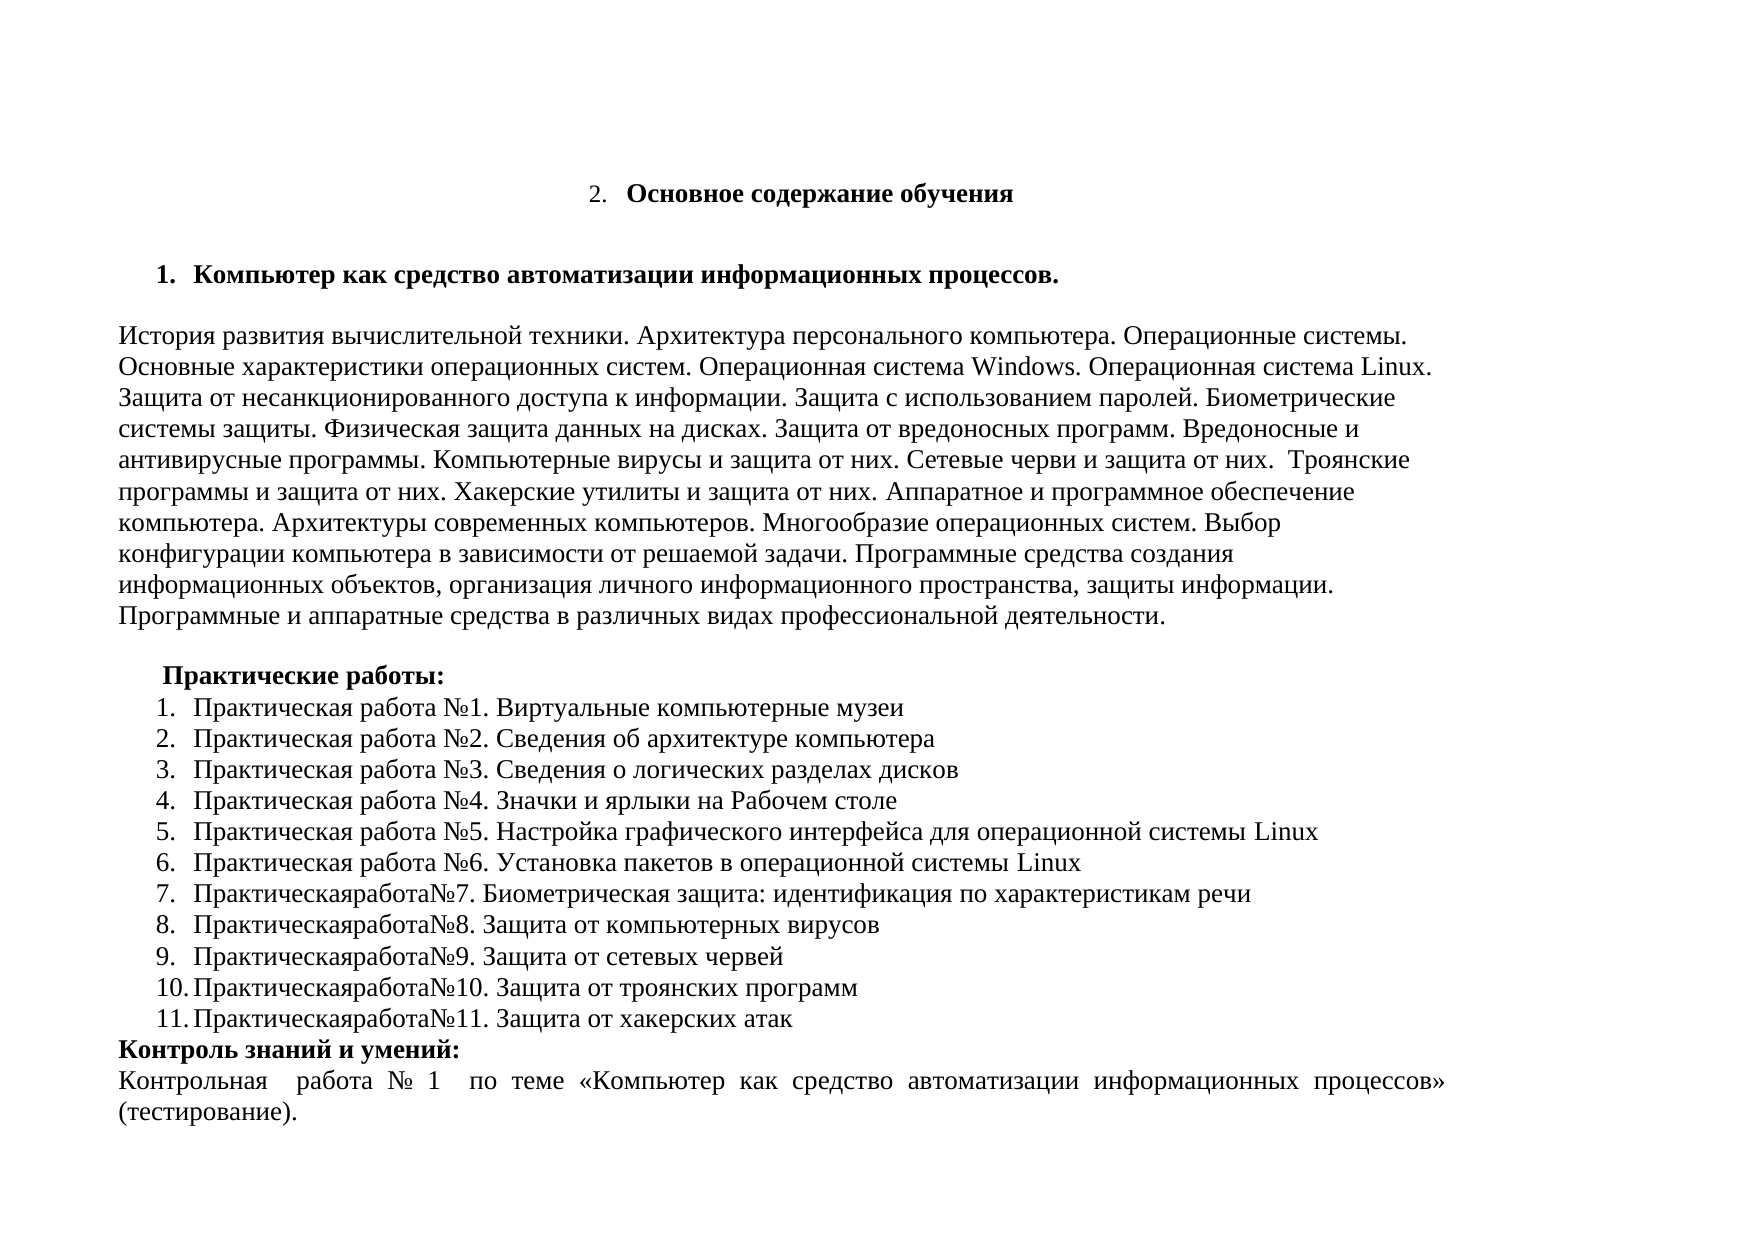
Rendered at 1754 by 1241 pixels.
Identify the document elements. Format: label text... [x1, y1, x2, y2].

text Практические работы: [118, 659, 1447, 691]
list Практическая работа №4. Значки и ярлыки на Рабочем столе [156, 784, 1447, 815]
list Практическаяработа№8. Защита от компьютерных вирусов [156, 909, 1447, 940]
text Контрольная работа № 1 по теме «Компьютер как средство автоматизации информационных процессов» (тестирование). [118, 1064, 1447, 1127]
list Компьютер как средство автоматизации информационных процессов. [156, 258, 1447, 290]
list Практическая работа №5. Настройка графического интерфейса для операционной системы Linux [156, 815, 1447, 846]
text Контроль знаний и умений: [118, 1033, 1447, 1064]
list Практическая работа №6. Установка пакетов в операционной системы Linux [156, 846, 1447, 877]
list Практическаяработа№9. Защита от сетевых червей [156, 940, 1447, 971]
list Практическаяработа№7. Биометрическая защита: идентификация по характеристикам речи [156, 877, 1447, 909]
text История развития вычислительной техники. Архитектура персонального компьютера. Операционные системы. Основные характеристики операционных систем. Операционная система Windows. Операционная система Linux. Защита от несанкционированного доступа к информации. Защита с использованием паролей. Биометрические системы защиты. Физическая защита данных на дисках. Защита от вредоносных программ. Вредоносные и антивирусные программы. Компьютерные вирусы и защита от них. Сетевые черви и защита от них. Троянские программы и защита от них. Хакерские утилиты и защита от них. Аппаратное и программное обеспечение компьютера. Архитектуры современных компьютеров. Многообразие операционных систем. Выбор конфигурации компьютера в зависимости от решаемой задачи. Программные средства создания информационных объектов, организация личного информационного пространства, защиты информации. Программные и аппаратные средства в различных видах профессиональной деятельности. [118, 319, 1447, 630]
list Практическая работа №3. Сведения о логических разделах дисков [156, 753, 1447, 784]
list Практическаяработа№10. Защита от троянских программ [156, 971, 1447, 1002]
list Практическаяработа№11. Защита от хакерских атак [156, 1002, 1447, 1033]
list Практическая работа №1. Виртуальные компьютерные музеи [156, 691, 1447, 722]
list Основное содержание обучения [156, 177, 1447, 208]
list Практическая работа №2. Сведения об архитектуре компьютера [156, 722, 1447, 753]
